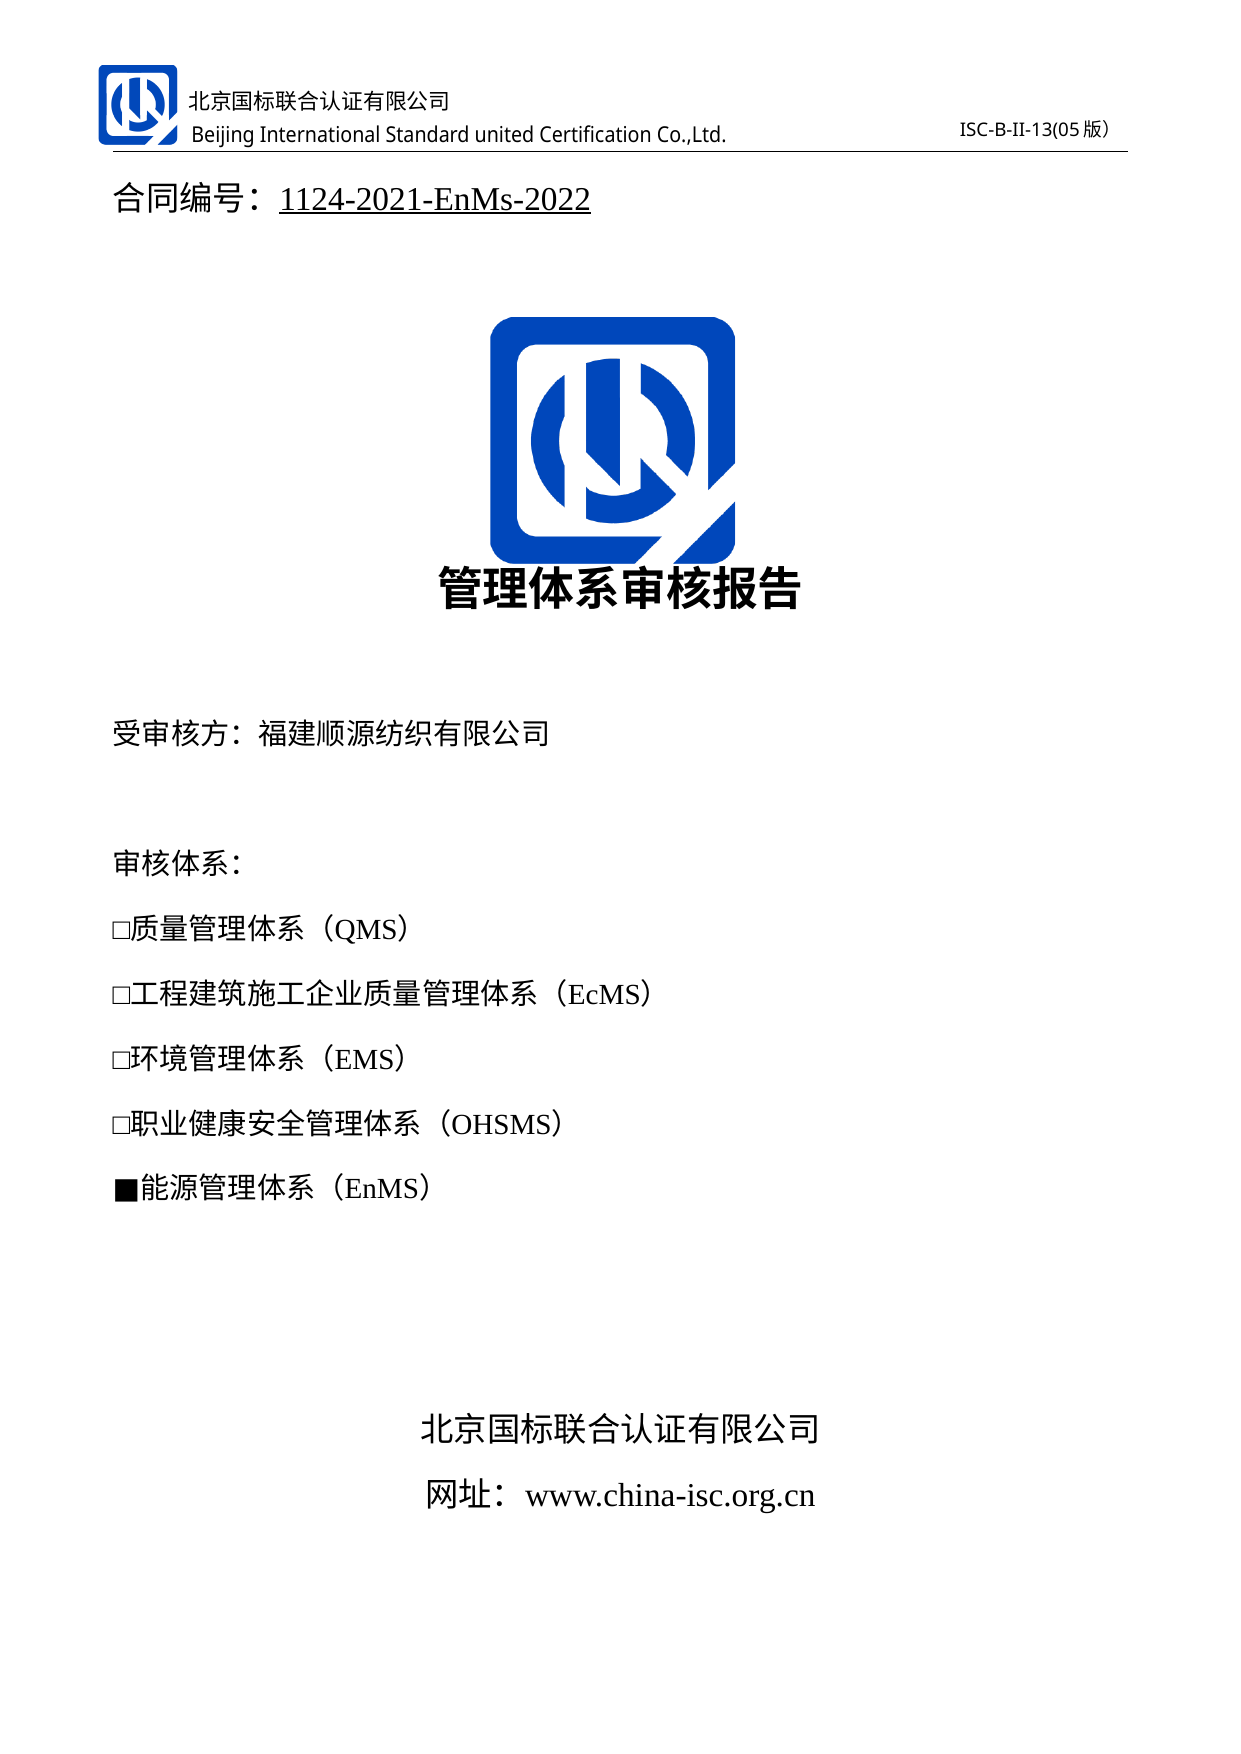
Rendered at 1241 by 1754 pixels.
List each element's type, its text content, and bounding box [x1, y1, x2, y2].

text 管理体系审核报告 [112, 536, 1128, 634]
text 审核体系： [112, 829, 1128, 894]
text 合同编号：1124-2021-EnMs-2022 [112, 163, 1128, 228]
text □环境管理体系（EMS） [112, 1024, 1128, 1089]
text □工程建筑施工企业质量管理体系（EcMS） [112, 959, 1128, 1024]
text 北京国标联合认证有限公司 [112, 1394, 1128, 1459]
text □职业健康安全管理体系（OHSMS） [112, 1089, 1128, 1154]
text 受审核方：福建顺源纺织有限公司 [112, 699, 1128, 764]
text ■能源管理体系（EnMS） [112, 1154, 1128, 1219]
picture [98, 65, 178, 145]
text 网址：www.china-isc.org.cn [112, 1459, 1128, 1524]
text □质量管理体系（QMS） [112, 894, 1128, 959]
picture [490, 317, 736, 536]
